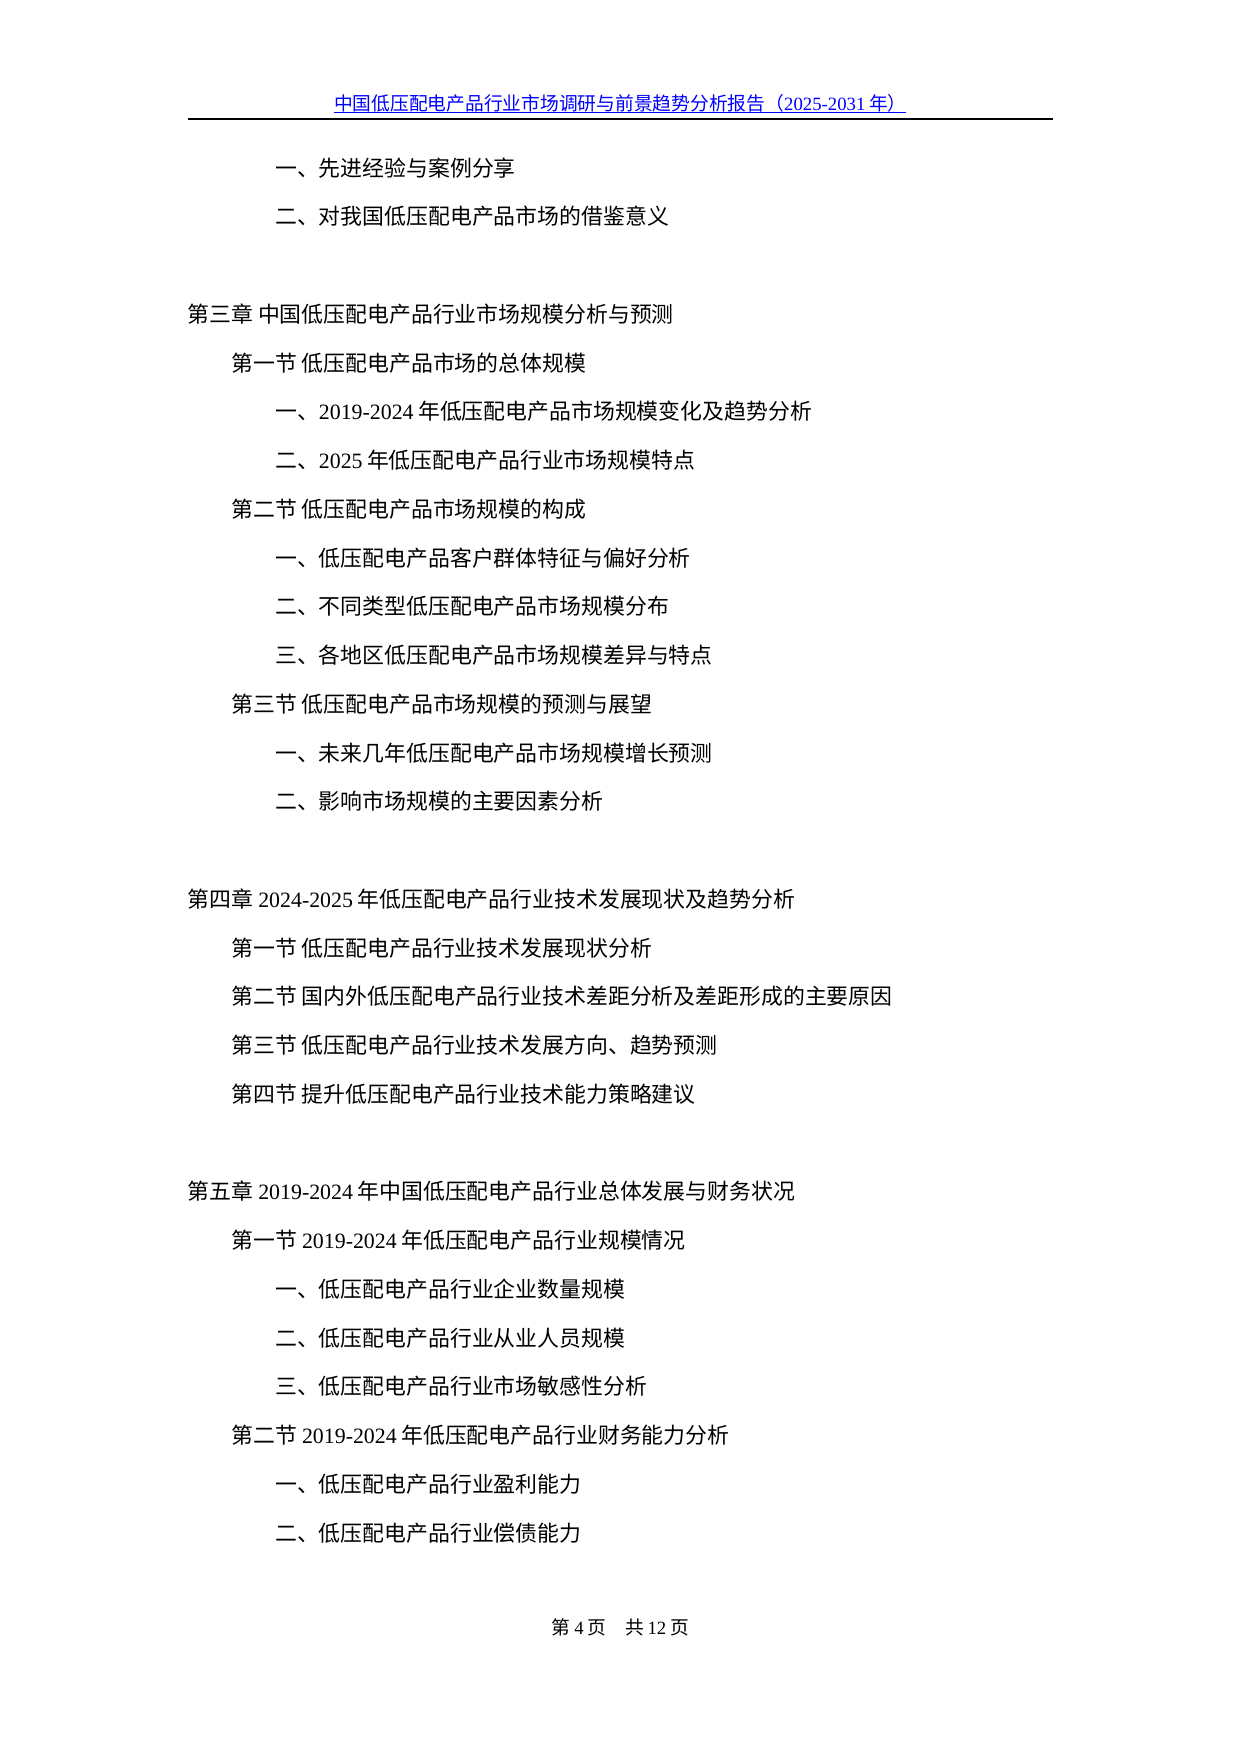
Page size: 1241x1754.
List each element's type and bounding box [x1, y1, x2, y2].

text [187, 150, 1053, 1548]
